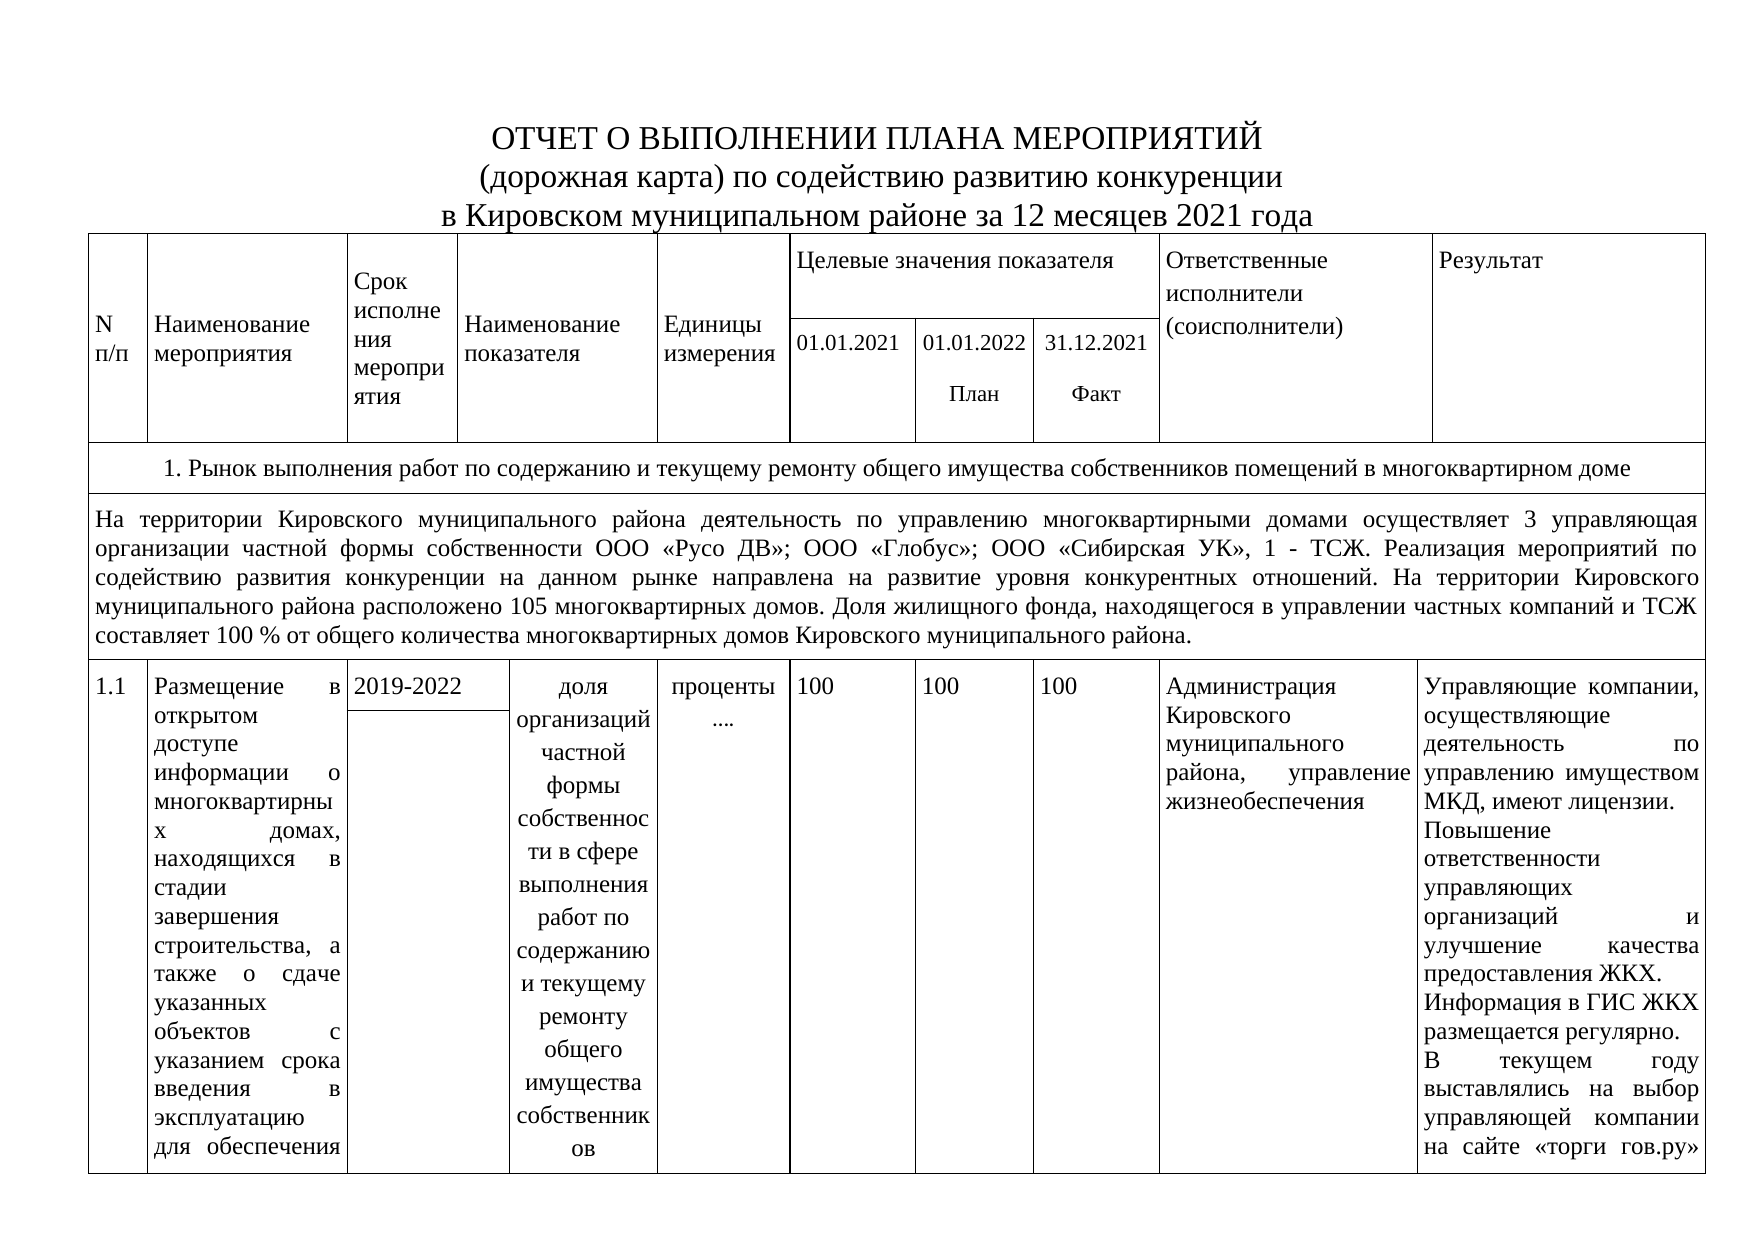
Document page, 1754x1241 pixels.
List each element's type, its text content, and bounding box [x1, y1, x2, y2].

table_header Результат [1433, 234, 1705, 442]
table_header Срок исполнения мероприятия [348, 234, 457, 442]
table_cell 1. Рынок выполнения работ по содержанию и текущему ремонту общего имущества собственников помещений в многоквартирном доме [89, 443, 1705, 493]
table_header Наименование мероприятия [148, 234, 347, 442]
table_cell [348, 711, 509, 1173]
table_cell На территории Кировского муниципального района деятельность по управлению многоквартирными домами осуществляет 3 управляющая организации частной формы собственности ООО «Русо ДВ»; ООО «Глобус»; ООО «Сибирская УК», 1 - ТСЖ. Реализация мероприятий по содействию развития конкуренции на данном рынке направлена на развитие уровня конкурентных отношений. На территории Кировского муниципального района расположено 105 многоквартирных домов. Доля жилищного фонда, находящегося в управлении частных компаний и ТСЖ составляет 100 % от общего количества многоквартирных домов Кировского муниципального района. [89, 494, 1705, 659]
text ОТЧЕТ О ВЫПОЛНЕНИИ ПЛАНА МЕРОПРИЯТИЙ [118, 118, 1636, 156]
table_cell 01.01.2021 [791, 319, 915, 442]
table_cell 100 [791, 660, 915, 1173]
text (дорожная карта) по содействию развитию конкуренции [118, 156, 1636, 195]
table_cell 1.1 [89, 660, 147, 1173]
table_header Целевые значения показателя [791, 234, 1159, 317]
table_cell 100 [916, 660, 1033, 1173]
table_cell 100 [1034, 660, 1159, 1173]
table_header N п/п [89, 234, 147, 442]
table_cell 01.01.2022 План [916, 319, 1033, 442]
table_cell проценты …. [658, 660, 789, 1173]
table_header Единицы измерения [658, 234, 789, 442]
table_cell Администрация Кировского муниципального района, управление жизнеобеспечения [1160, 660, 1417, 1173]
table_header Ответственные исполнители (соисполнители) [1160, 234, 1432, 442]
table_cell 2019-2022 [348, 660, 509, 710]
table_cell доля организаций частной формы собственности в сфере выполнения работ по содержанию и текущему ремонту общего имущества собственников помещений в многоквартирном доме [510, 660, 657, 1173]
text в Кировском муниципальном районе за 12 месяцев 2021 года [118, 195, 1636, 233]
table_cell 31.12.2021 Факт [1034, 319, 1159, 442]
table_cell Управляющие компании, осуществляющие деятельность по управлению имуществом МКД, имеют лицензии. Повышение ответственности управляющих организаций и улучшение качества предоставления ЖКХ. Информация в ГИС ЖКХ размещается регулярно. В текущем году выставлялись на выбор управляющей компании на сайте «торги гов.ру» заявок не подано. Отбор управляющих организаций проходит собранием собственников МКД. [1418, 660, 1705, 1173]
table_cell Размещение в открытом доступе информации о многоквартирных домах, находящихся в стадии завершения строительства, а также о сдаче указанных объектов с указанием срока введения в эксплуатацию для обеспечения возможности участия в конкурсах по отбору управляющих организаций для управления такими домами большего количества управляющих организаций частной формы собственности [148, 660, 347, 1173]
table_header Наименование показателя [458, 234, 657, 442]
